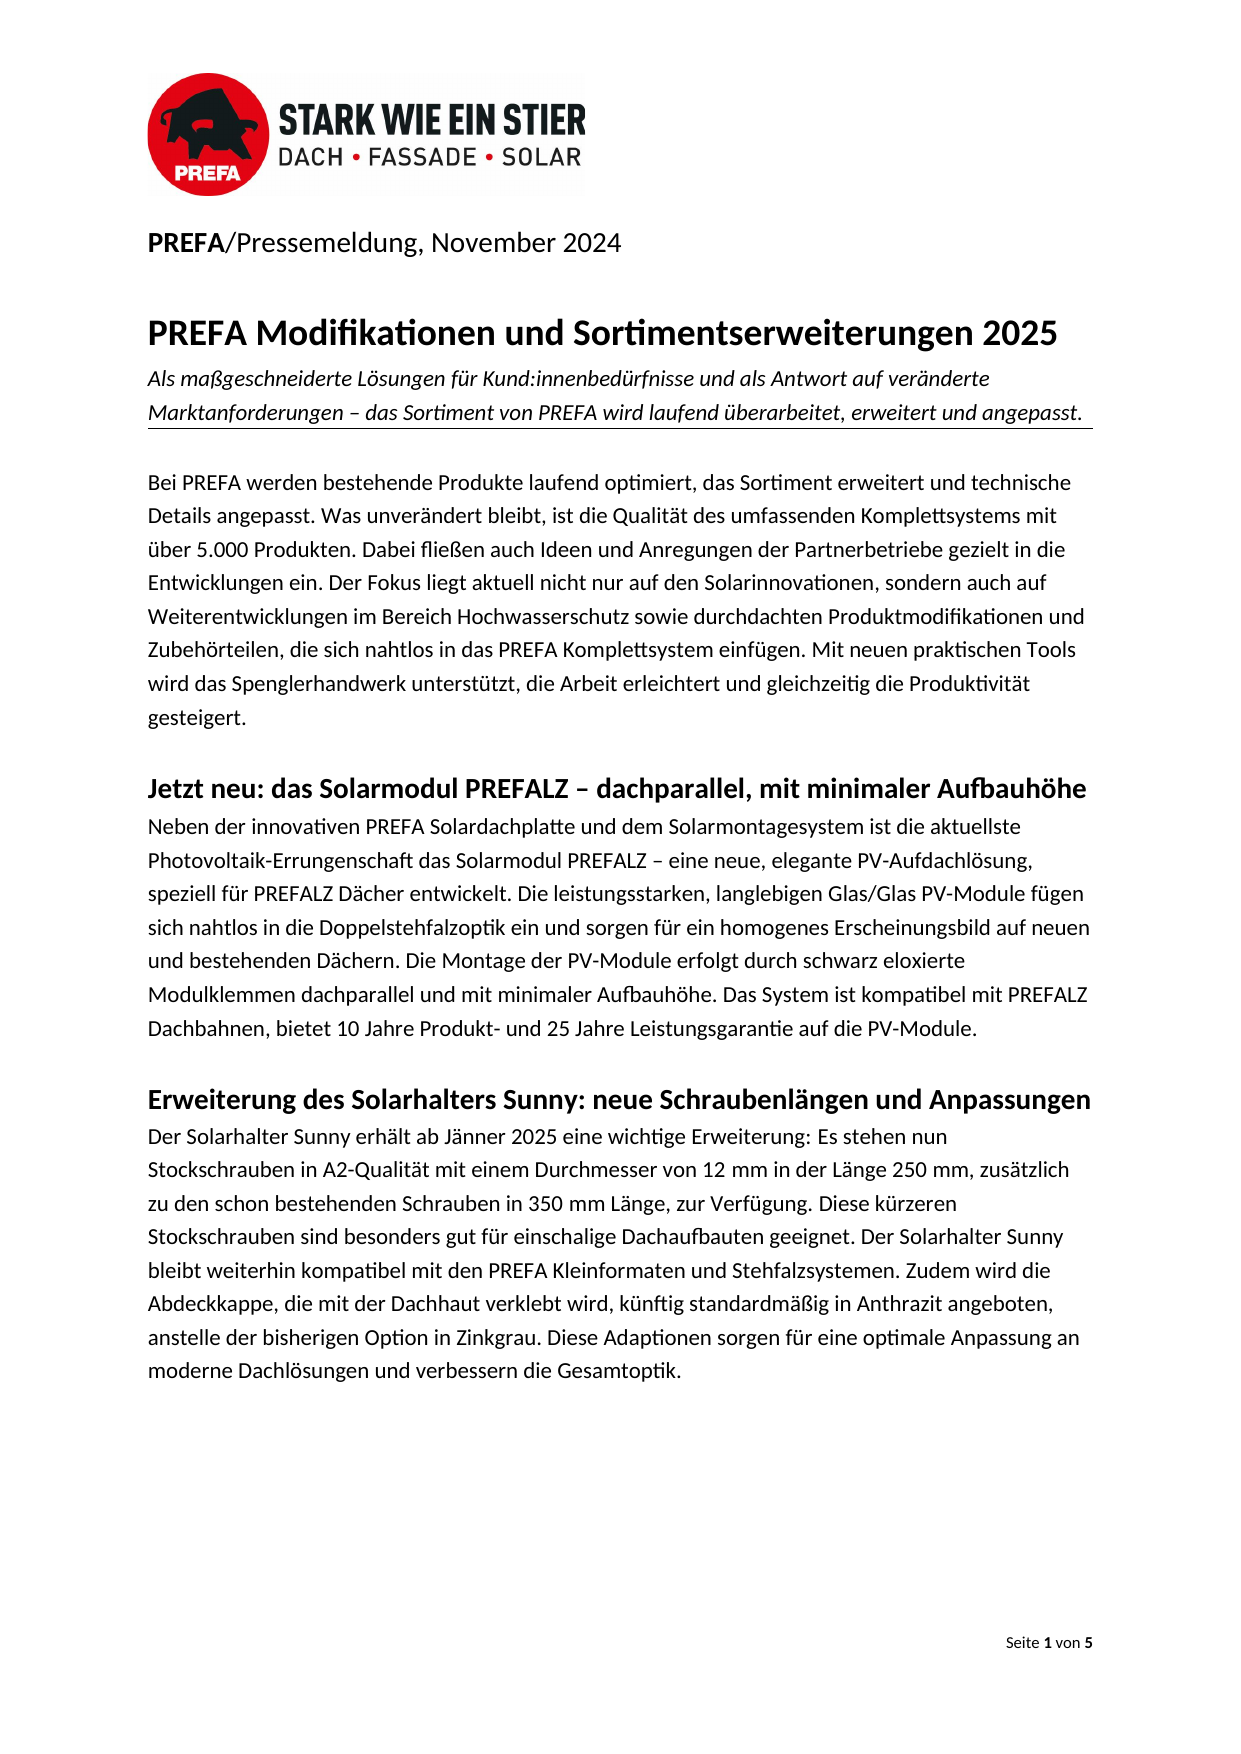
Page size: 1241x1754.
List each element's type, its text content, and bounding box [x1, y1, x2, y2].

picture [147, 73, 586, 196]
text Bei PREFA werden bestehende Produkte laufend optimiert, das Sortiment erweitert und technische Details angepasst. Was unverändert bleibt, ist die Qualität des umfassenden Komplettsystems mit über 5.000 Produkten. Dabei fließen auch Ideen und Anregungen der Partnerbetriebe gezielt in die Entwicklungen ein. Der Fokus liegt aktuell nicht nur auf den Solarinnovationen, sondern auch auf Weiterentwicklungen im Bereich Hochwasserschutz sowie durchdachten Produktmodifikationen und Zubehörteilen, die sich nahtlos in das PREFA Komplettsystem einfügen. Mit neuen praktischen Tools wird das Spenglerhandwerk unterstützt, die Arbeit erleichtert und gleichzeitig die Produktivität gesteigert. [148, 468, 1093, 731]
text PREFA Modifikationen und Sortimentserweiterungen 2025 [148, 309, 1093, 355]
text PREFA/Pressemeldung, November 2024 [148, 224, 1093, 259]
text Als maßgeschneiderte Lösungen für Kund:innenbedürfnisse und als Antwort auf veränderte Marktanforderungen – das Sortiment von PREFA wird laufend überarbeitet, erweitert und angepasst. [148, 364, 1093, 428]
text Jetzt neu: das Solarmodul PREFALZ – dachparallel, mit minimaler Aufbauhöhe [148, 770, 1093, 805]
text Neben der innovativen PREFA Solardachplatte und dem Solarmontagesystem ist die aktuellste Photovoltaik-Errungenschaft das Solarmodul PREFALZ – eine neue, elegante PV-Aufdachlösung, speziell für PREFALZ Dächer entwickelt. Die leistungsstarken, langlebigen Glas/Glas PV-Module fügen sich nahtlos in die Doppelstehfalzoptik ein und sorgen für ein homogenes Erscheinungsbild auf neuen und bestehenden Dächern. Die Montage der PV-Module erfolgt durch schwarz eloxierte Modulklemmen dachparallel und mit minimaler Aufbauhöhe. Das System ist kompatibel mit PREFALZ Dachbahnen, bietet 10 Jahre Produkt- und 25 Jahre Leistungsgarantie auf die PV-Module. [148, 812, 1093, 1042]
text Erweiterung des Solarhalters Sunny: neue Schraubenlängen und Anpassungen Der Solarhalter Sunny erhält ab Jänner 2025 eine wichtige Erweiterung: Es stehen nun Stockschrauben in A2-Qualität mit einem Durchmesser von 12 mm in der Länge 250 mm, zusätzlich zu den schon bestehenden Schrauben in 350 mm Länge, zur Verfügung. Diese kürzeren Stockschrauben sind besonders gut für einschalige Dachaufbauten geeignet. Der Solarhalter Sunny bleibt weiterhin kompatibel mit den PREFA Kleinformaten und Stehfalzsystemen. Zudem wird die Abdeckkappe, die mit der Dachhaut verklebt wird, künftig standardmäßig in Anthrazit angeboten, anstelle der bisherigen Option in Zinkgrau. Diese Adaptionen sorgen für eine optimale Anpassung an moderne Dachlösungen und verbessern die Gesamtoptik. [148, 1081, 1093, 1385]
